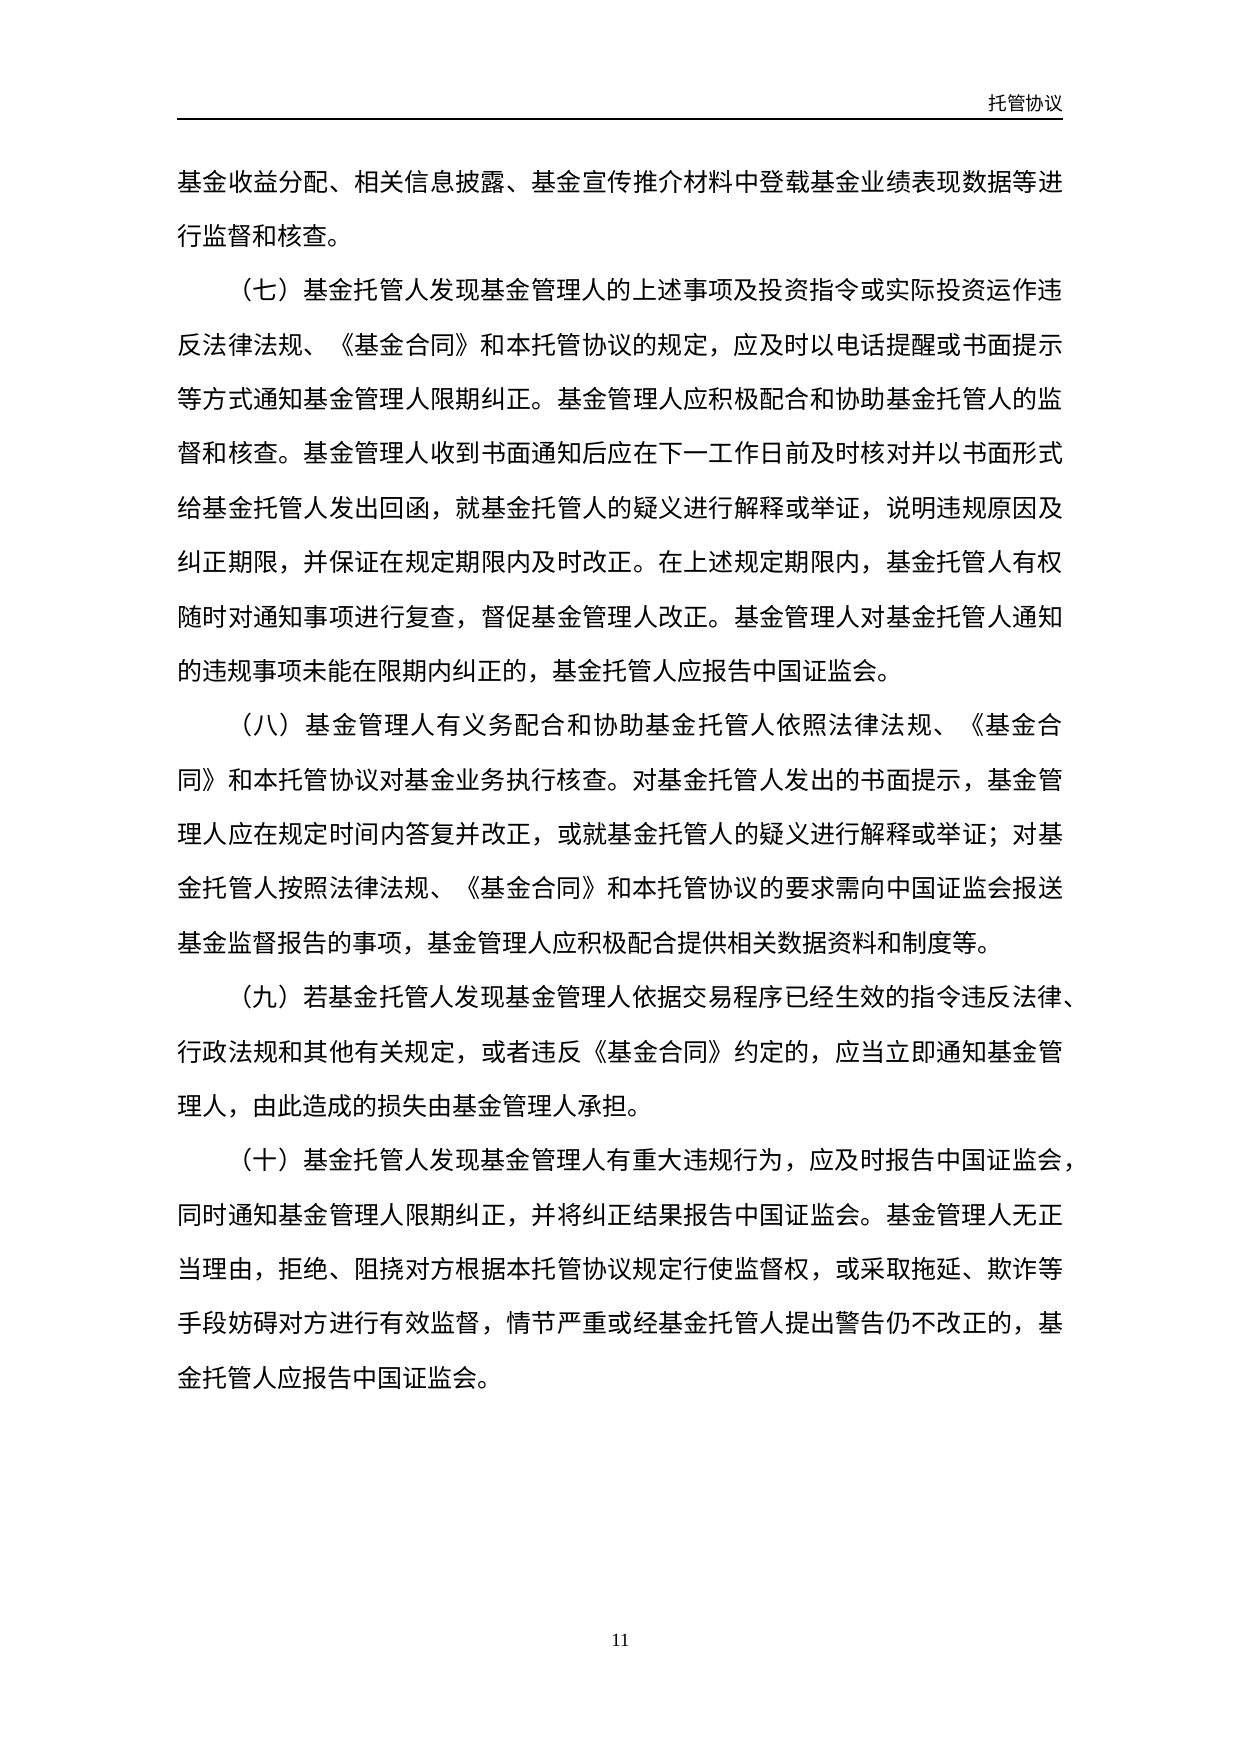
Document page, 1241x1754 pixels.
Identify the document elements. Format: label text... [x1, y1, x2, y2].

text （九）若基金托管人发现基金管理人依据交易程序已经生效的指令违反法律、行政法规和其他有关规定，或者违反《基金合同》约定的，应当立即通知基金管理人，由此造成的损失由基金管理人承担。 [177, 978, 1063, 1123]
text （七）基金托管人发现基金管理人的上述事项及投资指令或实际投资运作违反法律法规、《基金合同》和本托管协议的规定，应及时以电话提醒或书面提示等方式通知基金管理人限期纠正。基金管理人应积极配合和协助基金托管人的监督和核查。基金管理人收到书面通知后应在下一工作日前及时核对并以书面形式给基金托管人发出回函，就基金托管人的疑义进行解释或举证，说明违规原因及纠正期限，并保证在规定期限内及时改正。在上述规定期限内，基金托管人有权随时对通知事项进行复查，督促基金管理人改正。基金管理人对基金托管人通知的违规事项未能在限期内纠正的，基金托管人应报告中国证监会。 [177, 271, 1063, 688]
text （十）基金托管人发现基金管理人有重大违规行为，应及时报告中国证监会，同时通知基金管理人限期纠正，并将纠正结果报告中国证监会。基金管理人无正当理由，拒绝、阻挠对方根据本托管协议规定行使监督权，或采取拖延、欺诈等手段妨碍对方进行有效监督，情节严重或经基金托管人提出警告仍不改正的，基金托管人应报告中国证监会。 [177, 1141, 1063, 1394]
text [177, 162, 1063, 253]
text （八）基金管理人有义务配合和协助基金托管人依照法律法规、《基金合同》和本托管协议对基金业务执行核查。对基金托管人发出的书面提示，基金管理人应在规定时间内答复并改正，或就基金托管人的疑义进行解释或举证；对基金托管人按照法律法规、《基金合同》和本托管协议的要求需向中国证监会报送基金监督报告的事项，基金管理人应积极配合提供相关数据资料和制度等。 [177, 706, 1063, 959]
